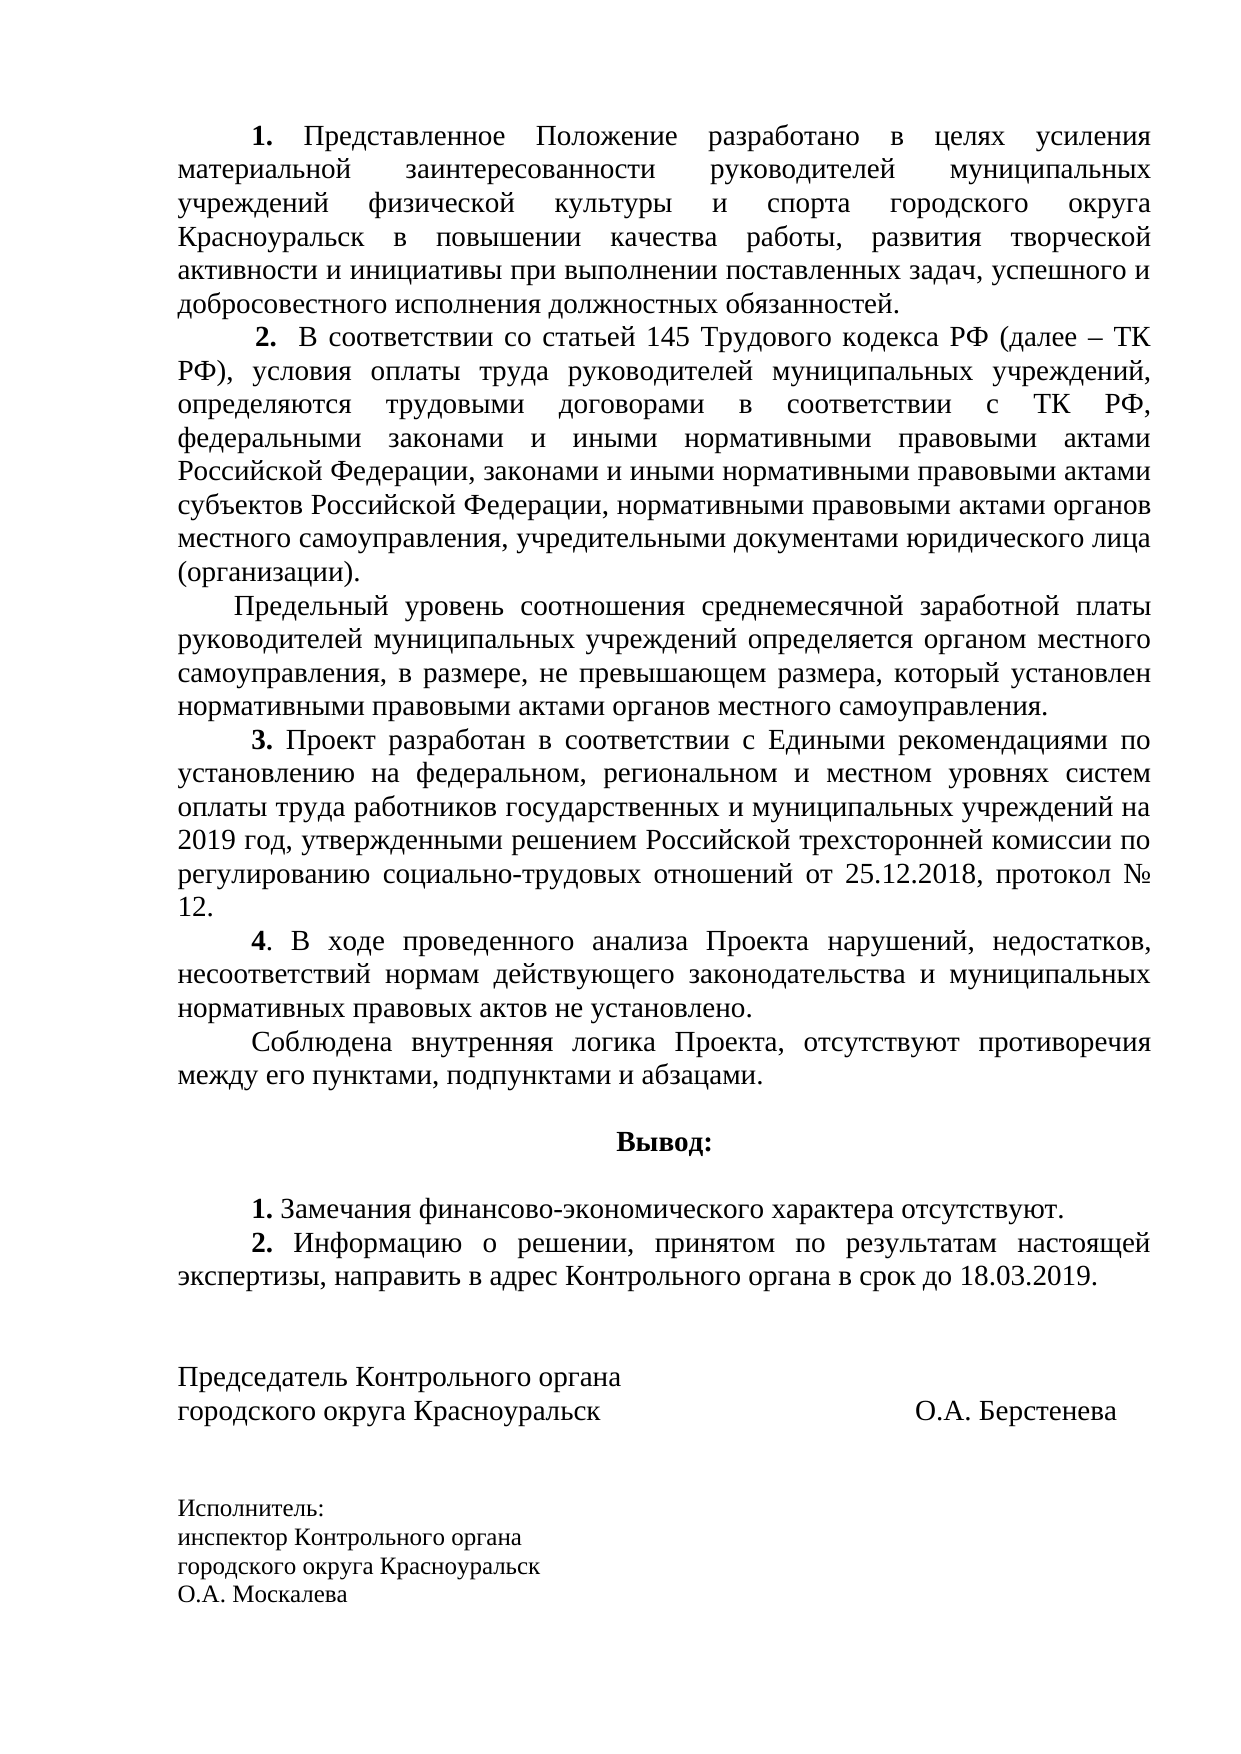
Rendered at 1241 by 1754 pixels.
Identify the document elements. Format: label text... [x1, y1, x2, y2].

text Вывод: [177, 1124, 1152, 1158]
text 2. Информацию о решении, принятом по результатам настоящей экспертизы, направить в адрес Контрольного органа в срок до 18.03.2019. [177, 1225, 1152, 1292]
text инспектор Контрольного органа [177, 1522, 1152, 1551]
text Председатель Контрольного органа [177, 1359, 1152, 1393]
text 2. В соответствии со статьей 145 Трудового кодекса РФ (далее – ТК РФ), условия оплаты труда руководителей муниципальных учреждений, определяются трудовыми договорами в соответствии с ТК РФ, федеральными законами и иными нормативными правовыми актами Российской Федерации, законами и иными нормативными правовыми актами субъектов Российской Федерации, нормативными правовыми актами органов местного самоуправления, учредительными документами юридического лица (организации). [177, 319, 1152, 588]
text городского округа Красноуральск [177, 1551, 1152, 1579]
text Соблюдена внутренняя логика Проекта, отсутствуют противоречия между его пунктами, подпунктами и абзацами. [177, 1024, 1152, 1091]
text Исполнитель: [177, 1493, 1152, 1522]
text городского округа Красноуральск О.А. Берстенева [177, 1393, 1152, 1426]
text Предельный уровень соотношения среднемесячной заработной платы руководителей муниципальных учреждений определяется органом местного самоуправления, в размере, не превышающем размера, который установлен нормативными правовыми актами органов местного самоуправления. [177, 588, 1152, 722]
text 4. В ходе проведенного анализа Проекта нарушений, недостатков, несоответствий нормам действующего законодательства и муниципальных нормативных правовых актов не установлено. [177, 923, 1152, 1024]
text О.А. Москалева [177, 1579, 1152, 1608]
text 3. Проект разработан в соответствии с Едиными рекомендациями по установлению на федеральном, региональном и местном уровнях систем оплаты труда работников государственных и муниципальных учреждений на 2019 год, утвержденными решением Российской трехсторонней комиссии по регулированию социально-трудовых отношений от 25.12.2018, протокол № 12. [177, 722, 1152, 923]
text 1. Замечания финансово-экономического характера отсутствуют. [177, 1191, 1152, 1225]
text 1. Представленное Положение разработано в целях усиления материальной заинтересованности руководителей муниципальных учреждений физической культуры и спорта городского округа Красноуральск в повышении качества работы, развития творческой активности и инициативы при выполнении поставленных задач, успешного и добросовестного исполнения должностных обязанностей. [177, 118, 1152, 319]
